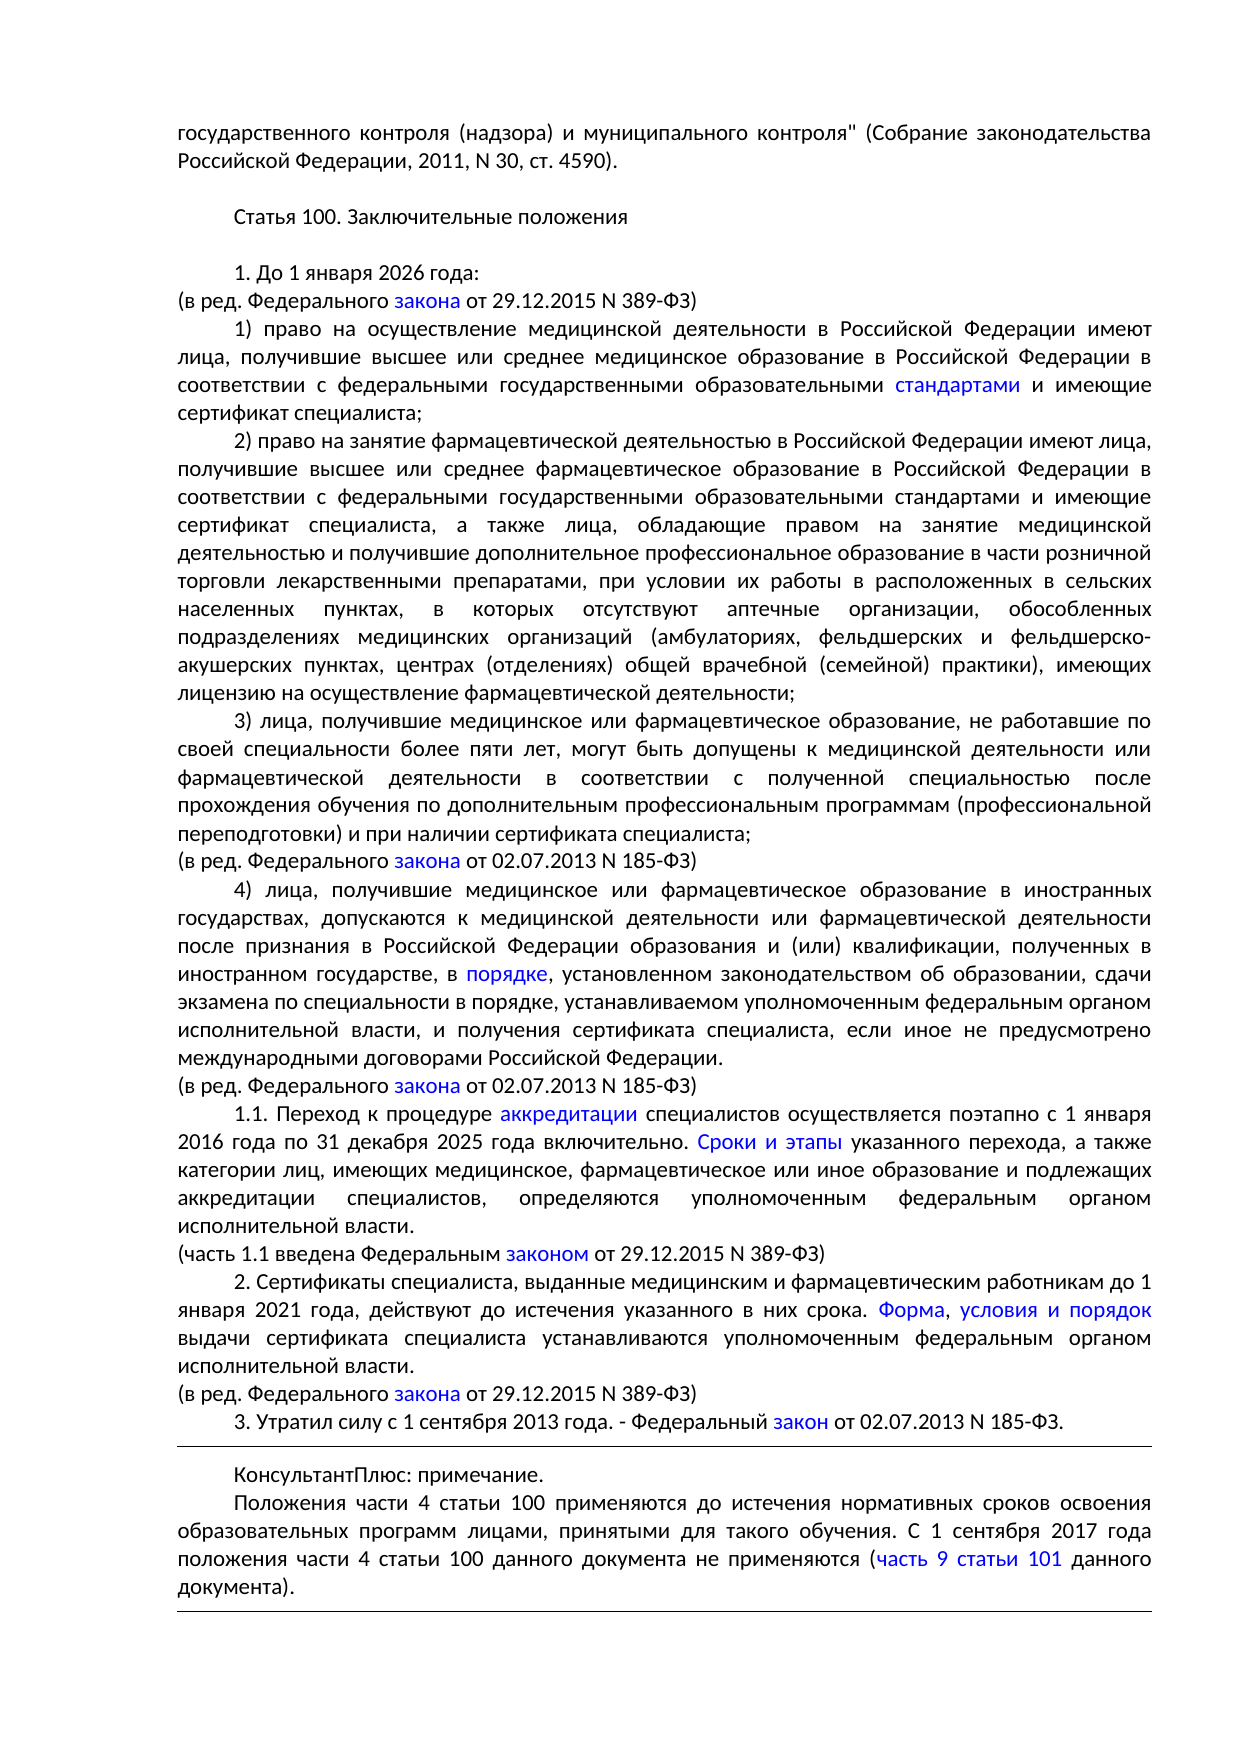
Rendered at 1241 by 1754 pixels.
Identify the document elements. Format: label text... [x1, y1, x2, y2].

text (в ред. Федерального закона от 29.12.2015 N 389-ФЗ) [177, 1379, 1152, 1407]
text Статья 100. Заключительные положения [177, 202, 1152, 230]
text 3. Утратил силу с 1 сентября 2013 года. - Федеральный закон от 02.07.2013 N 185-ФЗ. [177, 1407, 1152, 1435]
text 2) право на занятие фармацевтической деятельностью в Российской Федерации имеют лица, получившие высшее или среднее фармацевтическое образование в Российской Федерации в соответствии с федеральными государственными образовательными стандартами и имеющие сертификат специалиста, а также лица, обладающие правом на занятие медицинской деятельностью и получившие дополнительное профессиональное образование в части розничной торговли лекарственными препаратами, при условии их работы в расположенных в сельских населенных пунктах, в которых отсутствуют аптечные организации, обособленных подразделениях медицинских организаций (амбулаториях, фельдшерских и фельдшерско-акушерских пунктах, центрах (отделениях) общей врачебной (семейной) практики), имеющих лицензию на осуществление фармацевтической деятельности; [177, 426, 1152, 707]
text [177, 118, 1152, 174]
text (в ред. Федерального закона от 02.07.2013 N 185-ФЗ) [177, 1071, 1152, 1099]
text (часть 1.1 введена Федеральным законом от 29.12.2015 N 389-ФЗ) [177, 1239, 1152, 1267]
text (в ред. Федерального закона от 02.07.2013 N 185-ФЗ) [177, 847, 1152, 875]
text 2. Сертификаты специалиста, выданные медицинским и фармацевтическим работникам до 1 января 2021 года, действуют до истечения указанного в них срока. Форма, условия и порядок выдачи сертификата специалиста устанавливаются уполномоченным федеральным органом исполнительной власти. [177, 1267, 1152, 1379]
text КонсультантПлюс: примечание. [177, 1460, 1152, 1488]
text (в ред. Федерального закона от 29.12.2015 N 389-ФЗ) [177, 286, 1152, 314]
text 3) лица, получившие медицинское или фармацевтическое образование, не работавшие по своей специальности более пяти лет, могут быть допущены к медицинской деятельности или фармацевтической деятельности в соответствии с полученной специальностью после прохождения обучения по дополнительным профессиональным программам (профессиональной переподготовки) и при наличии сертификата специалиста; [177, 707, 1152, 847]
text 4) лица, получившие медицинское или фармацевтическое образование в иностранных государствах, допускаются к медицинской деятельности или фармацевтической деятельности после признания в Российской Федерации образования и (или) квалификации, полученных в иностранном государстве, в порядке, установленном законодательством об образовании, сдачи экзамена по специальности в порядке, устанавливаемом уполномоченным федеральным органом исполнительной власти, и получения сертификата специалиста, если иное не предусмотрено международными договорами Российской Федерации. [177, 875, 1152, 1071]
text Положения части 4 статьи 100 применяются до истечения нормативных сроков освоения образовательных программ лицами, принятыми для такого обучения. С 1 сентября 2017 года положения части 4 статьи 100 данного документа не применяются (часть 9 статьи 101 данного документа). [177, 1488, 1152, 1600]
text 1.1. Переход к процедуре аккредитации специалистов осуществляется поэтапно с 1 января 2016 года по 31 декабря 2025 года включительно. Сроки и этапы указанного перехода, а также категории лиц, имеющих медицинское, фармацевтическое или иное образование и подлежащих аккредитации специалистов, определяются уполномоченным федеральным органом исполнительной власти. [177, 1099, 1152, 1239]
text 1. До 1 января 2026 года: [177, 258, 1152, 286]
text 1) право на осуществление медицинской деятельности в Российской Федерации имеют лица, получившие высшее или среднее медицинское образование в Российской Федерации в соответствии с федеральными государственными образовательными стандартами и имеющие сертификат специалиста; [177, 314, 1152, 426]
